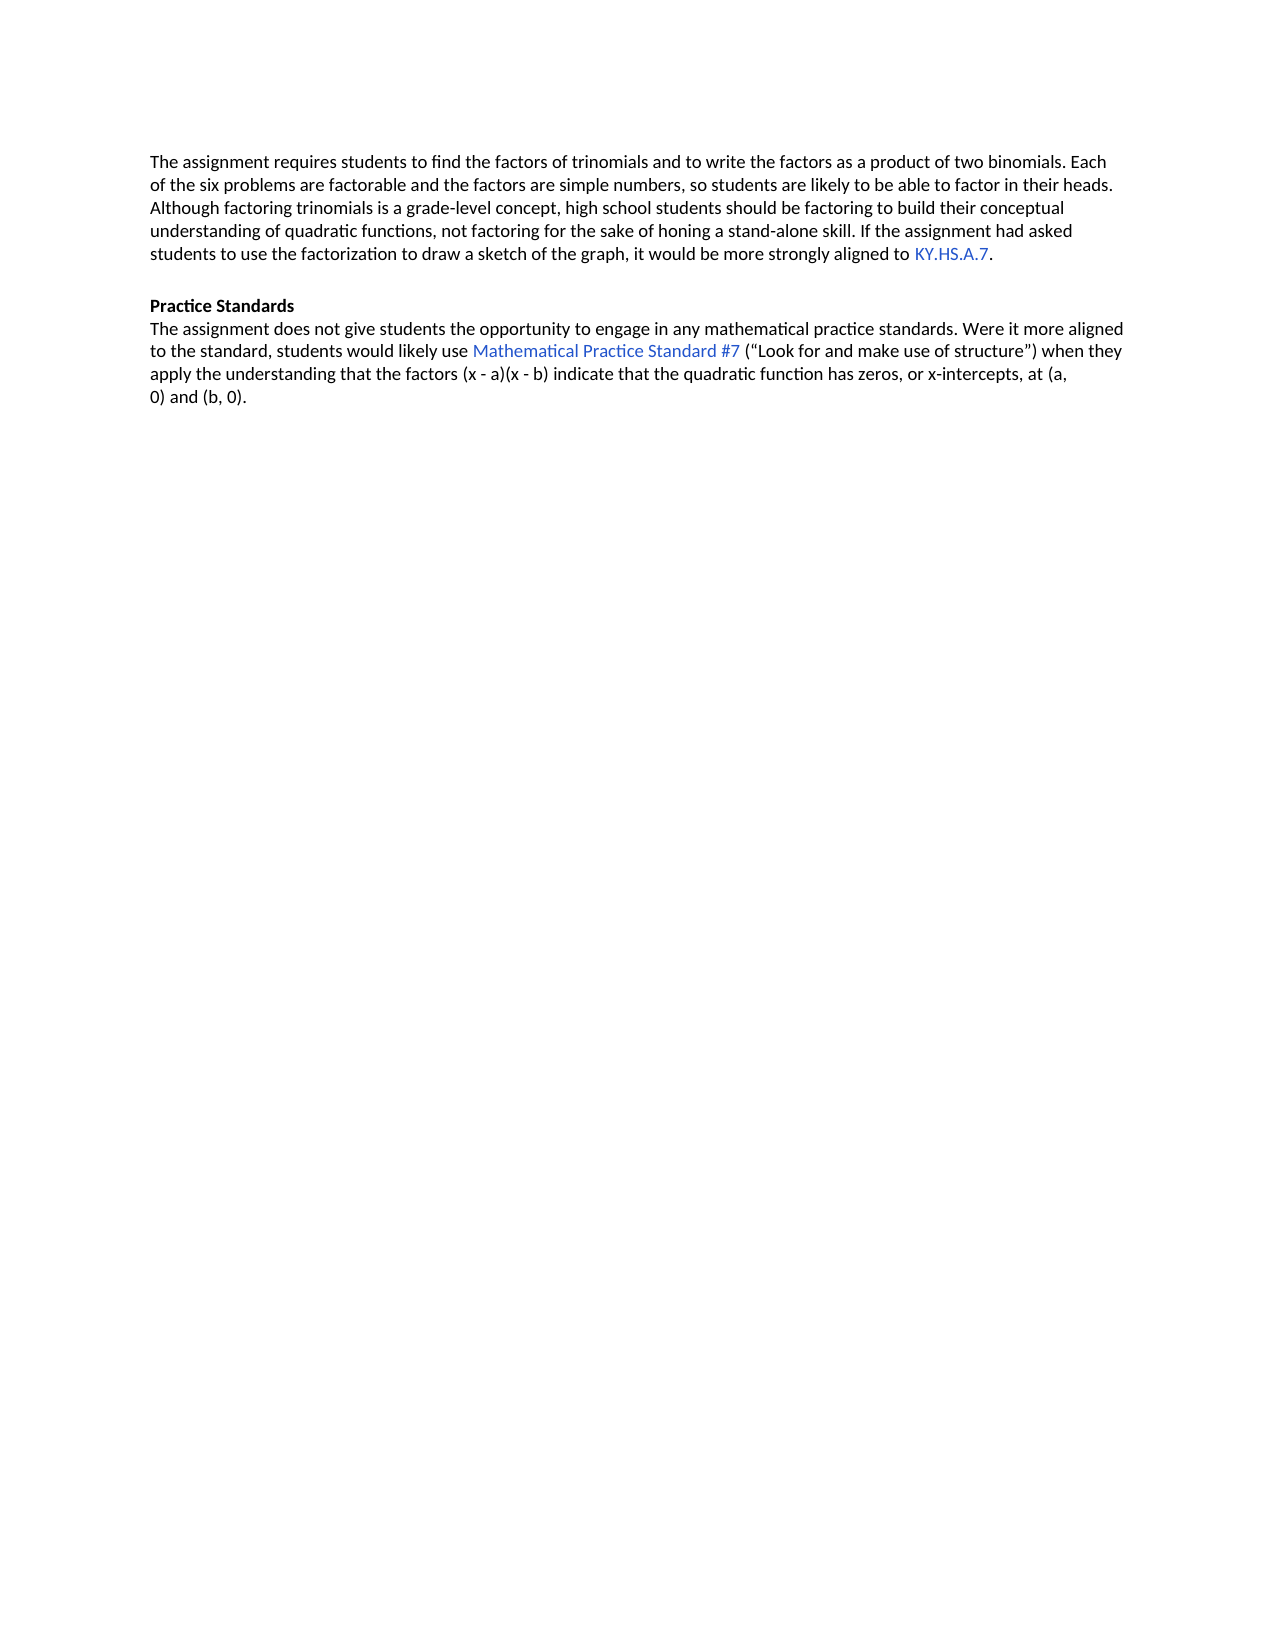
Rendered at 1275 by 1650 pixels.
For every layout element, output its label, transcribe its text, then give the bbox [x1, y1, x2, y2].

text Practice Standards The assignment does not give students the opportunity to engage in any mathematical practice standards. Were it more aligned to the standard, students would likely use Mathematical Practice Standard #7 (“Look for and make use of structure”) when they apply the understanding that the factors (x - a)(x - b) indicate that the quadratic function has zeros, or x-intercepts, at (a, 0) and (b, 0). [150, 294, 1125, 408]
text The assignment requires students to find the factors of trinomials and to write the factors as a product of two binomials. Each of the six problems are factorable and the factors are simple numbers, so students are likely to be able to factor in their heads. Although factoring trinomials is a grade-level concept, high school students should be factoring to build their conceptual understanding of quadratic functions, not factoring for the sake of honing a stand-alone skill. If the assignment had asked students to use the factorization to draw a sketch of the graph, it would be more strongly aligned to KY.HS.A.7. [150, 150, 1125, 264]
